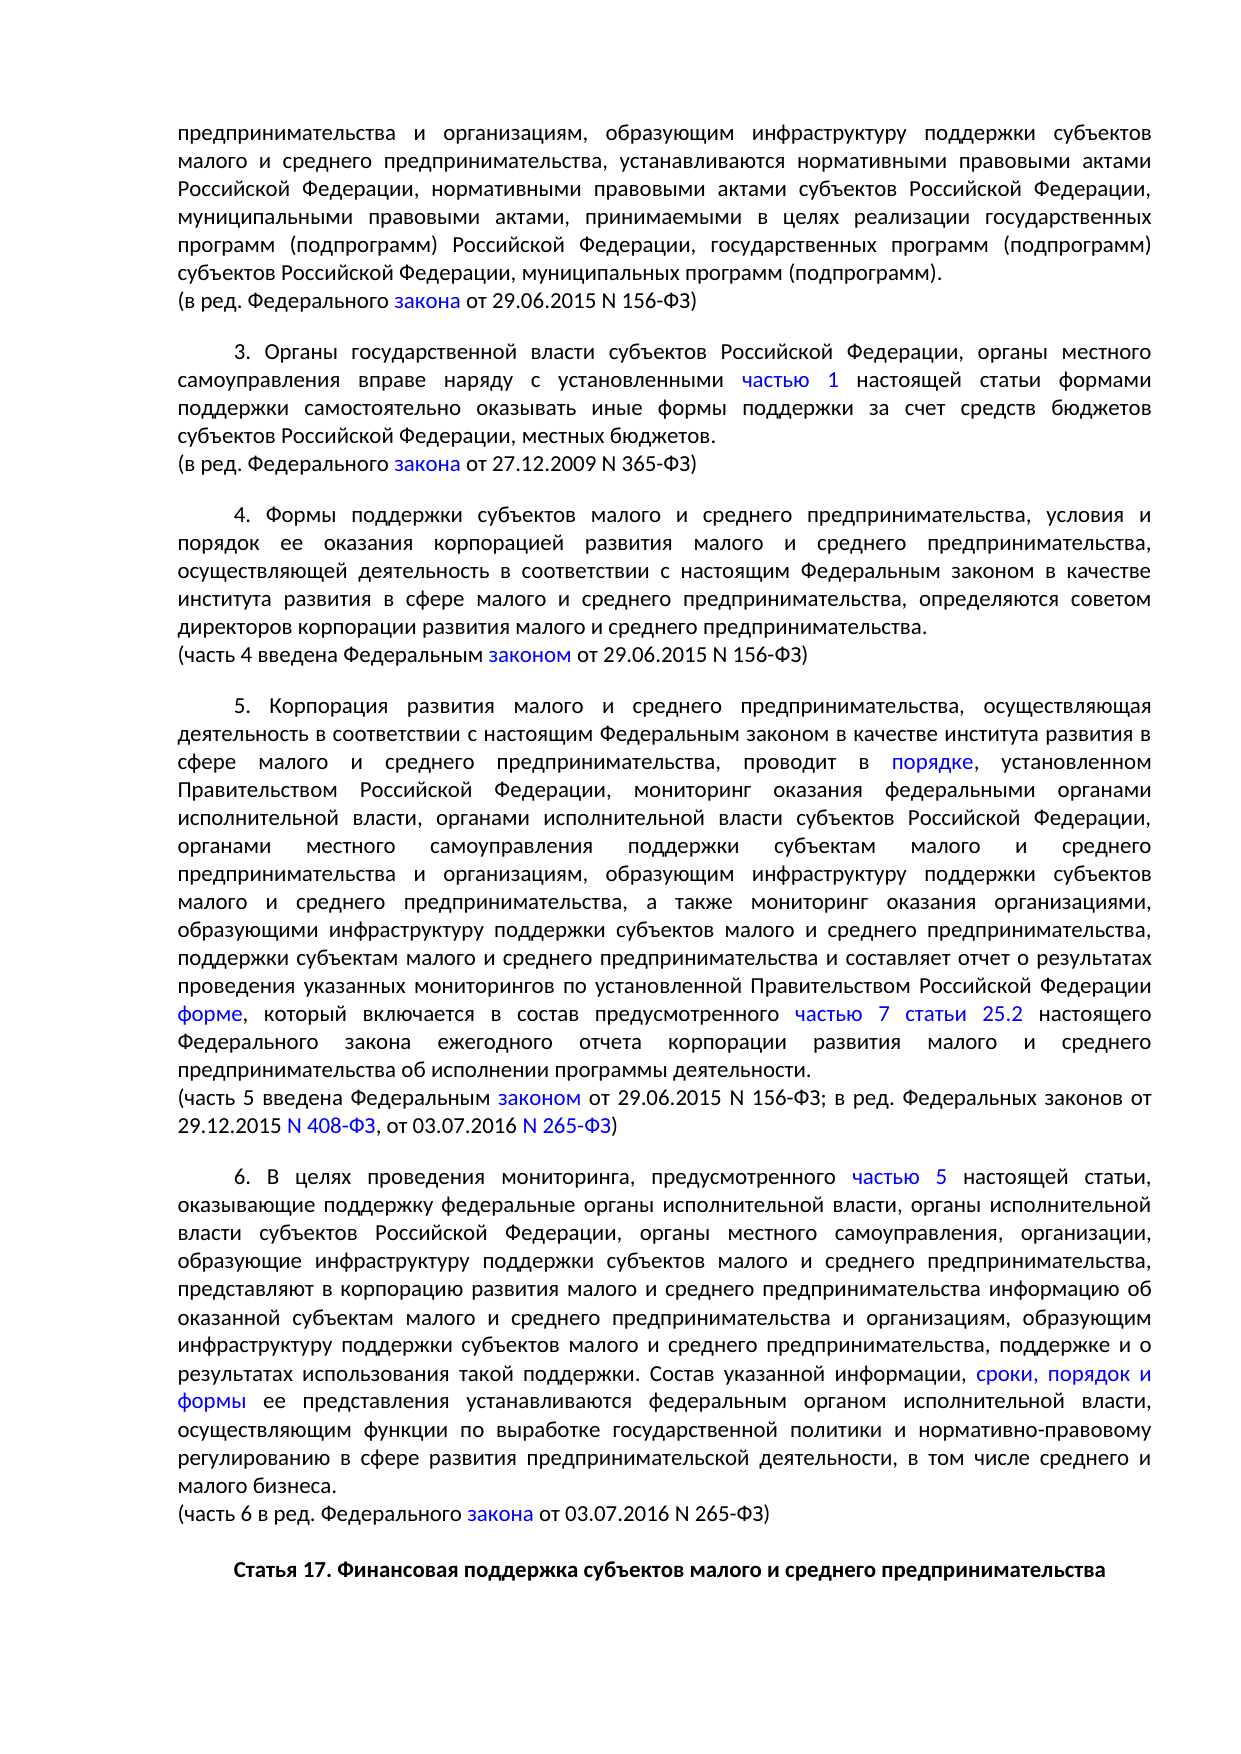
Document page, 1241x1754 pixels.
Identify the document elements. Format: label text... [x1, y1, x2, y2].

text (часть 4 введена Федеральным законом от 29.06.2015 N 156-ФЗ) [177, 640, 1152, 668]
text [177, 118, 1152, 286]
text (часть 5 введена Федеральным законом от 29.06.2015 N 156-ФЗ; в ред. Федеральных законов от 29.12.2015 N 408-ФЗ, от 03.07.2016 N 265-ФЗ) [177, 1083, 1152, 1139]
text (в ред. Федерального закона от 27.12.2009 N 365-ФЗ) [177, 449, 1152, 477]
text (в ред. Федерального закона от 29.06.2015 N 156-ФЗ) [177, 286, 1152, 314]
text 3. Органы государственной власти субъектов Российской Федерации, органы местного самоуправления вправе наряду с установленными частью 1 настоящей статьи формами поддержки самостоятельно оказывать иные формы поддержки за счет средств бюджетов субъектов Российской Федерации, местных бюджетов. [177, 337, 1152, 449]
text 6. В целях проведения мониторинга, предусмотренного частью 5 настоящей статьи, оказывающие поддержку федеральные органы исполнительной власти, органы исполнительной власти субъектов Российской Федерации, органы местного самоуправления, организации, образующие инфраструктуру поддержки субъектов малого и среднего предпринимательства, представляют в корпорацию развития малого и среднего предпринимательства информацию об оказанной субъектам малого и среднего предпринимательства и организациям, образующим инфраструктуру поддержки субъектов малого и среднего предпринимательства, поддержке и о результатах использования такой поддержки. Состав указанной информации, сроки, порядок и формы ее представления устанавливаются федеральным органом исполнительной власти, осуществляющим функции по выработке государственной политики и нормативно-правовому регулированию в сфере развития предпринимательской деятельности, в том числе среднего и малого бизнеса. [177, 1162, 1152, 1499]
text (часть 6 в ред. Федерального закона от 03.07.2016 N 265-ФЗ) [177, 1499, 1152, 1527]
title Статья 17. Финансовая поддержка субъектов малого и среднего предпринимательства [177, 1555, 1152, 1583]
text 4. Формы поддержки субъектов малого и среднего предпринимательства, условия и порядок ее оказания корпорацией развития малого и среднего предпринимательства, осуществляющей деятельность в соответствии с настоящим Федеральным законом в качестве института развития в сфере малого и среднего предпринимательства, определяются советом директоров корпорации развития малого и среднего предпринимательства. [177, 500, 1152, 640]
text 5. Корпорация развития малого и среднего предпринимательства, осуществляющая деятельность в соответствии с настоящим Федеральным законом в качестве института развития в сфере малого и среднего предпринимательства, проводит в порядке, установленном Правительством Российской Федерации, мониторинг оказания федеральными органами исполнительной власти, органами исполнительной власти субъектов Российской Федерации, органами местного самоуправления поддержки субъектам малого и среднего предпринимательства и организациям, образующим инфраструктуру поддержки субъектов малого и среднего предпринимательства, а также мониторинг оказания организациями, образующими инфраструктуру поддержки субъектов малого и среднего предпринимательства, поддержки субъектам малого и среднего предпринимательства и составляет отчет о результатах проведения указанных мониторингов по установленной Правительством Российской Федерации форме, который включается в состав предусмотренного частью 7 статьи 25.2 настоящего Федерального закона ежегодного отчета корпорации развития малого и среднего предпринимательства об исполнении программы деятельности. [177, 691, 1152, 1083]
